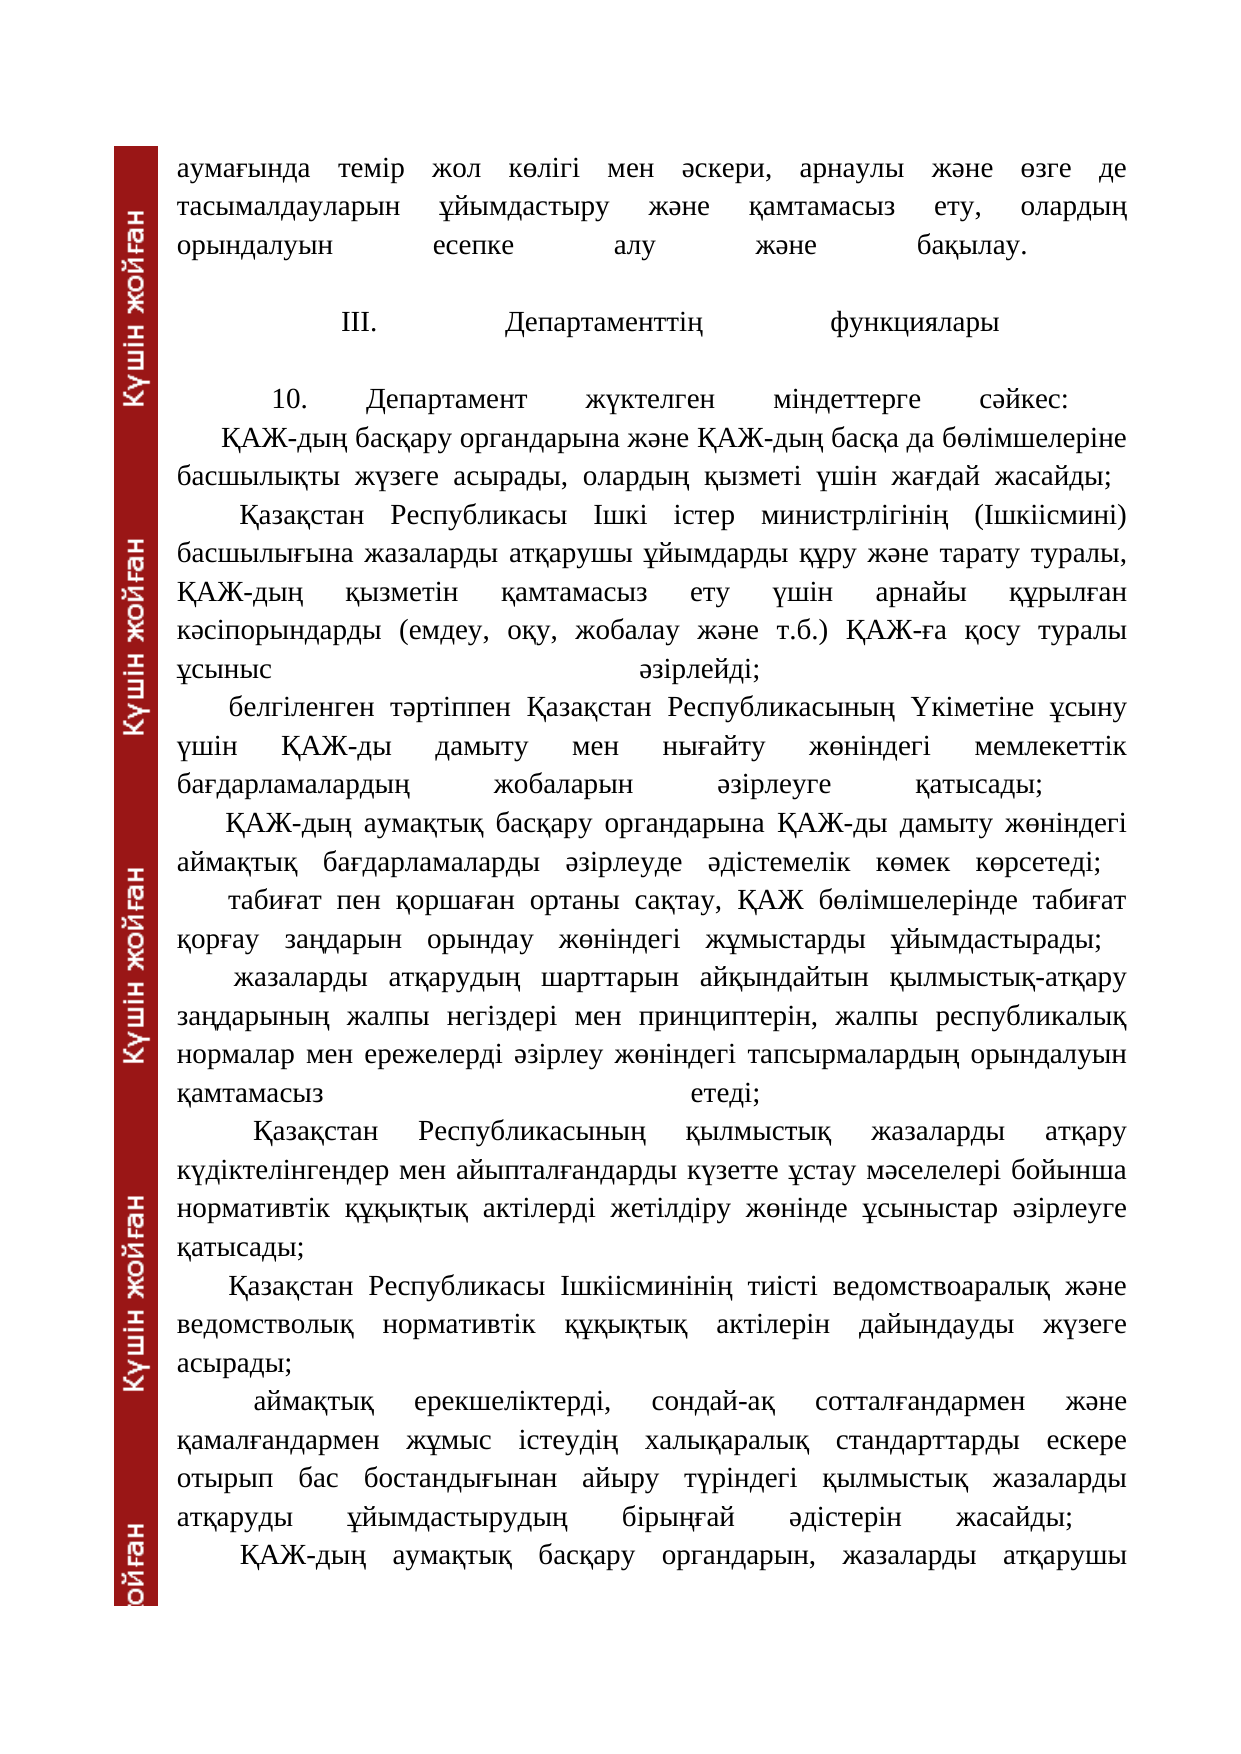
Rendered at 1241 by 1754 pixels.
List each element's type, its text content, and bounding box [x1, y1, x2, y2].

picture [114, 1571, 158, 1606]
picture [114, 146, 158, 150]
